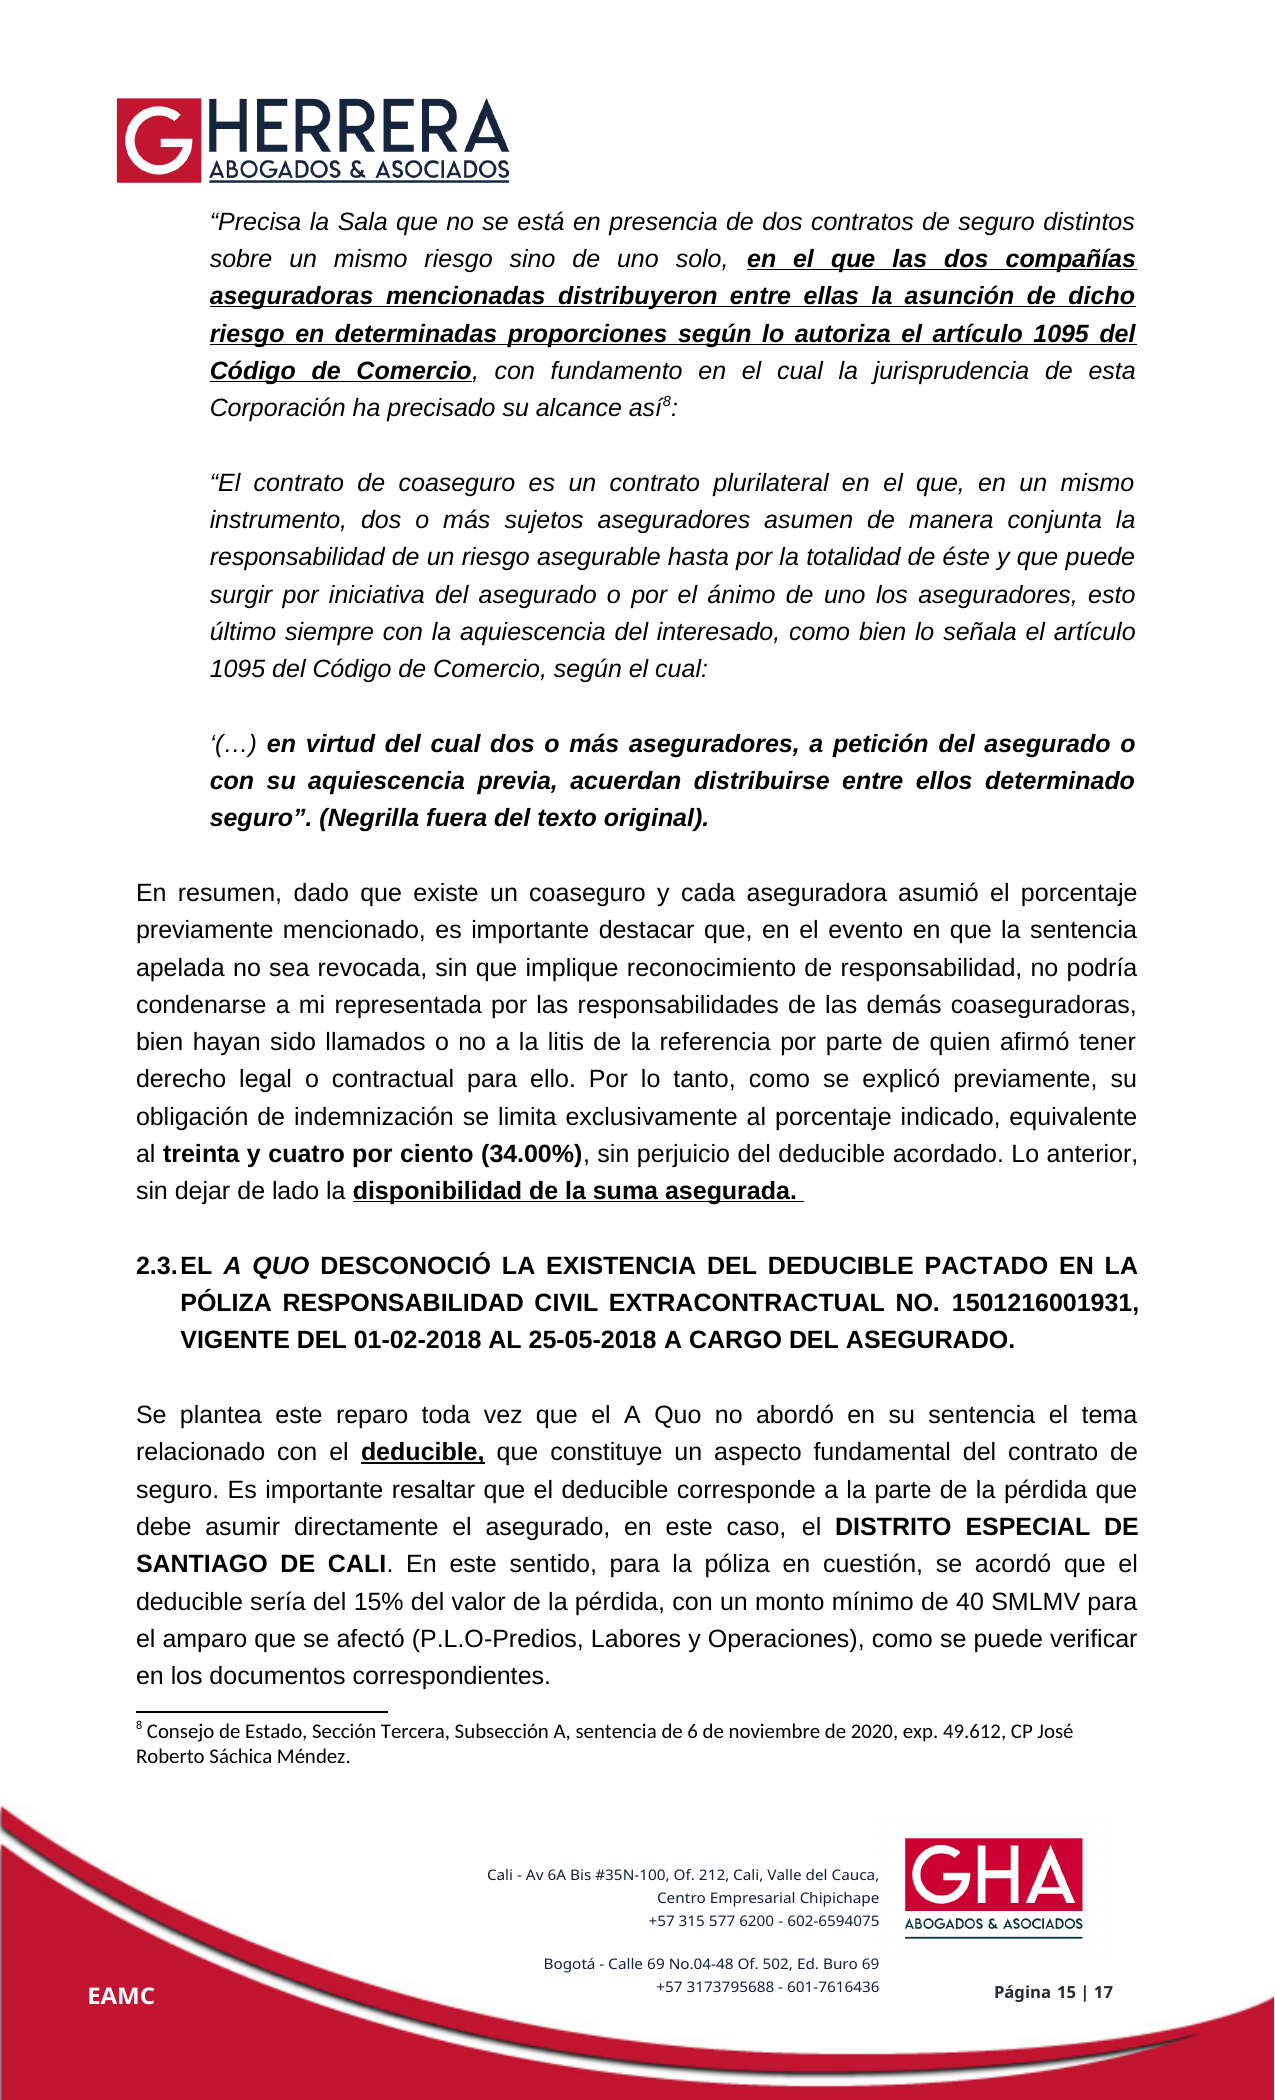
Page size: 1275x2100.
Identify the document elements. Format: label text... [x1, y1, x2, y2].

list EL A QUO DESCONOCIÓ LA EXISTENCIA DEL DEDUCIBLE PACTADO EN LA PÓLIZA RESPONSABILIDAD CIVIL EXTRACONTRACTUAL NO. 1501216001931, VIGENTE DEL 01-02-2018 AL 25-05-2018 A CARGO DEL ASEGURADO. [136, 1251, 1139, 1354]
text En resumen, dado que existe un coaseguro y cada aseguradora asumió el porcentaje previamente mencionado, es importante destacar que, en el evento en que la sentencia apelada no sea revocada, sin que implique reconocimiento de responsabilidad, no podría condenarse a mi representada por las responsabilidades de las demás coaseguradoras, bien hayan sido llamados o no a la litis de la referencia por parte de quien afirmó tener derecho legal o contractual para ello. Por lo tanto, como se explicó previamente, su obligación de indemnización se limita exclusivamente al porcentaje indicado, equivalente al treinta y cuatro por ciento (34.00%), sin perjuicio del deducible acordado. Lo anterior, sin dejar de lado la disponibilidad de la suma asegurada. [136, 878, 1139, 1205]
text “Precisa la Sala que no se está en presencia de dos contratos de seguro distintos sobre un mismo riesgo sino de uno solo, en el que las dos compañías aseguradoras mencionadas distribuyeron entre ellas la asunción de dicho riesgo en determinadas proporciones según lo autoriza el artículo 1095 del Código de Comercio, con fundamento en el cual la jurisprudencia de esta Corporación ha precisado su alcance así: [209, 207, 1139, 422]
text ‘(…) en virtud del cual dos o más aseguradores, a petición del asegurado o con su aquiescencia previa, acuerdan distribuirse entre ellos determinado seguro”. (Negrilla fuera del texto original). [209, 729, 1139, 832]
text Se plantea este reparo toda vez que el A Quo no abordó en su sentencia el tema relacionado con el deducible, que constituye un aspecto fundamental del contrato de seguro. Es importante resaltar que el deducible corresponde a la parte de la pérdida que debe asumir directamente el asegurado, en este caso, el DISTRITO ESPECIAL DE SANTIAGO DE CALI. En este sentido, para la póliza en cuestión, se acordó que el deducible sería del 15% del valor de la pérdida, con un monto mínimo de 40 SMLMV para el amparo que se afectó (P.L.O-Predios, Labores y Operaciones), como se puede verificar en los documentos correspondientes. [136, 1400, 1139, 1690]
picture [0, 1793, 1275, 2100]
text “El contrato de coaseguro es un contrato plurilateral en el que, en un mismo instrumento, dos o más sujetos aseguradores asumen de manera conjunta la responsabilidad de un riesgo asegurable hasta por la totalidad de éste y que puede surgir por iniciativa del asegurado o por el ánimo de uno los aseguradores, esto último siempre con la aquiescencia del interesado, como bien lo señala el artículo 1095 del Código de Comercio, según el cual: [209, 468, 1139, 683]
picture [96, 75, 529, 206]
